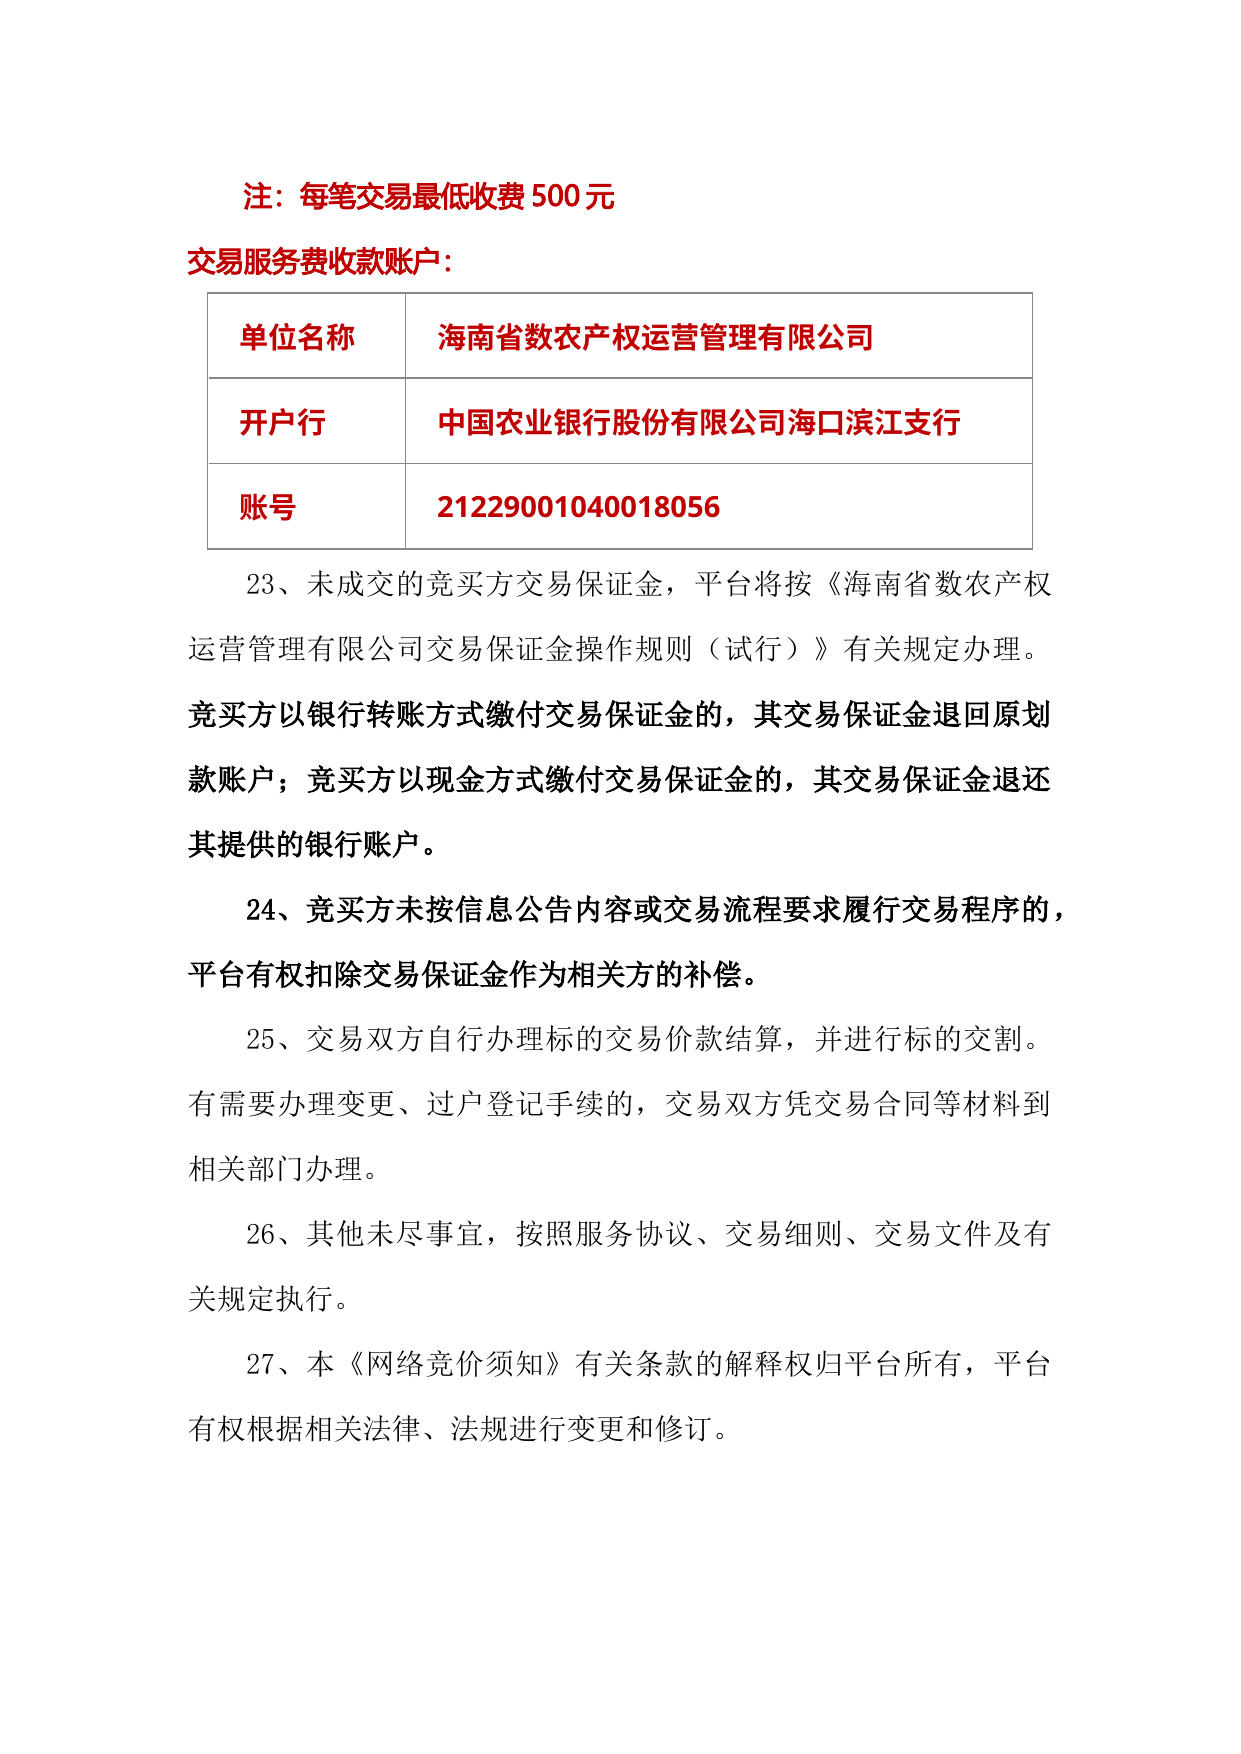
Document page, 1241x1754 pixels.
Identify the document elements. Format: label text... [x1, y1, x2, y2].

text 24、竞买方未按信息公告内容或交易流程要求履行交易程序的，平台有权扣除交易保证金作为相关方的补偿。 [187, 874, 1053, 1004]
text 交易服务费收款账户： [187, 227, 1053, 292]
table_header 单位名称 [208, 294, 405, 377]
table_cell 开户行 [208, 378, 405, 463]
text 27、本《网络竞价须知》有关条款的解释权归平台所有，平台有权根据相关法律、法规进行变更和修订。 [187, 1329, 1053, 1459]
table_cell 账号 [208, 464, 405, 548]
text 26、其他未尽事宜，按照服务协议、交易细则、交易文件及有关规定执行。 [187, 1199, 1053, 1329]
text 23、未成交的竞买方交易保证金，平台将按《海南省数农产权运营管理有限公司交易保证金操作规则（试行）》有关规定办理。竞买方以银行转账方式缴付交易保证金的，其交易保证金退回原划款账户；竞买方以现金方式缴付交易保证金的，其交易保证金退还其提供的银行账户。 [187, 549, 1053, 874]
text 25、交易双方自行办理标的交易价款结算，并进行标的交割。有需要办理变更、过户登记手续的，交易双方凭交易合同等材料到相关部门办理。 [187, 1004, 1053, 1199]
table_cell 21229001040018056 [406, 464, 1032, 548]
table_cell 中国农业银行股份有限公司海口滨江支行 [406, 379, 1032, 463]
text 注：每笔交易最低收费500元 [187, 162, 1053, 227]
table_header 海南省数农产权运营管理有限公司 [406, 294, 1032, 377]
